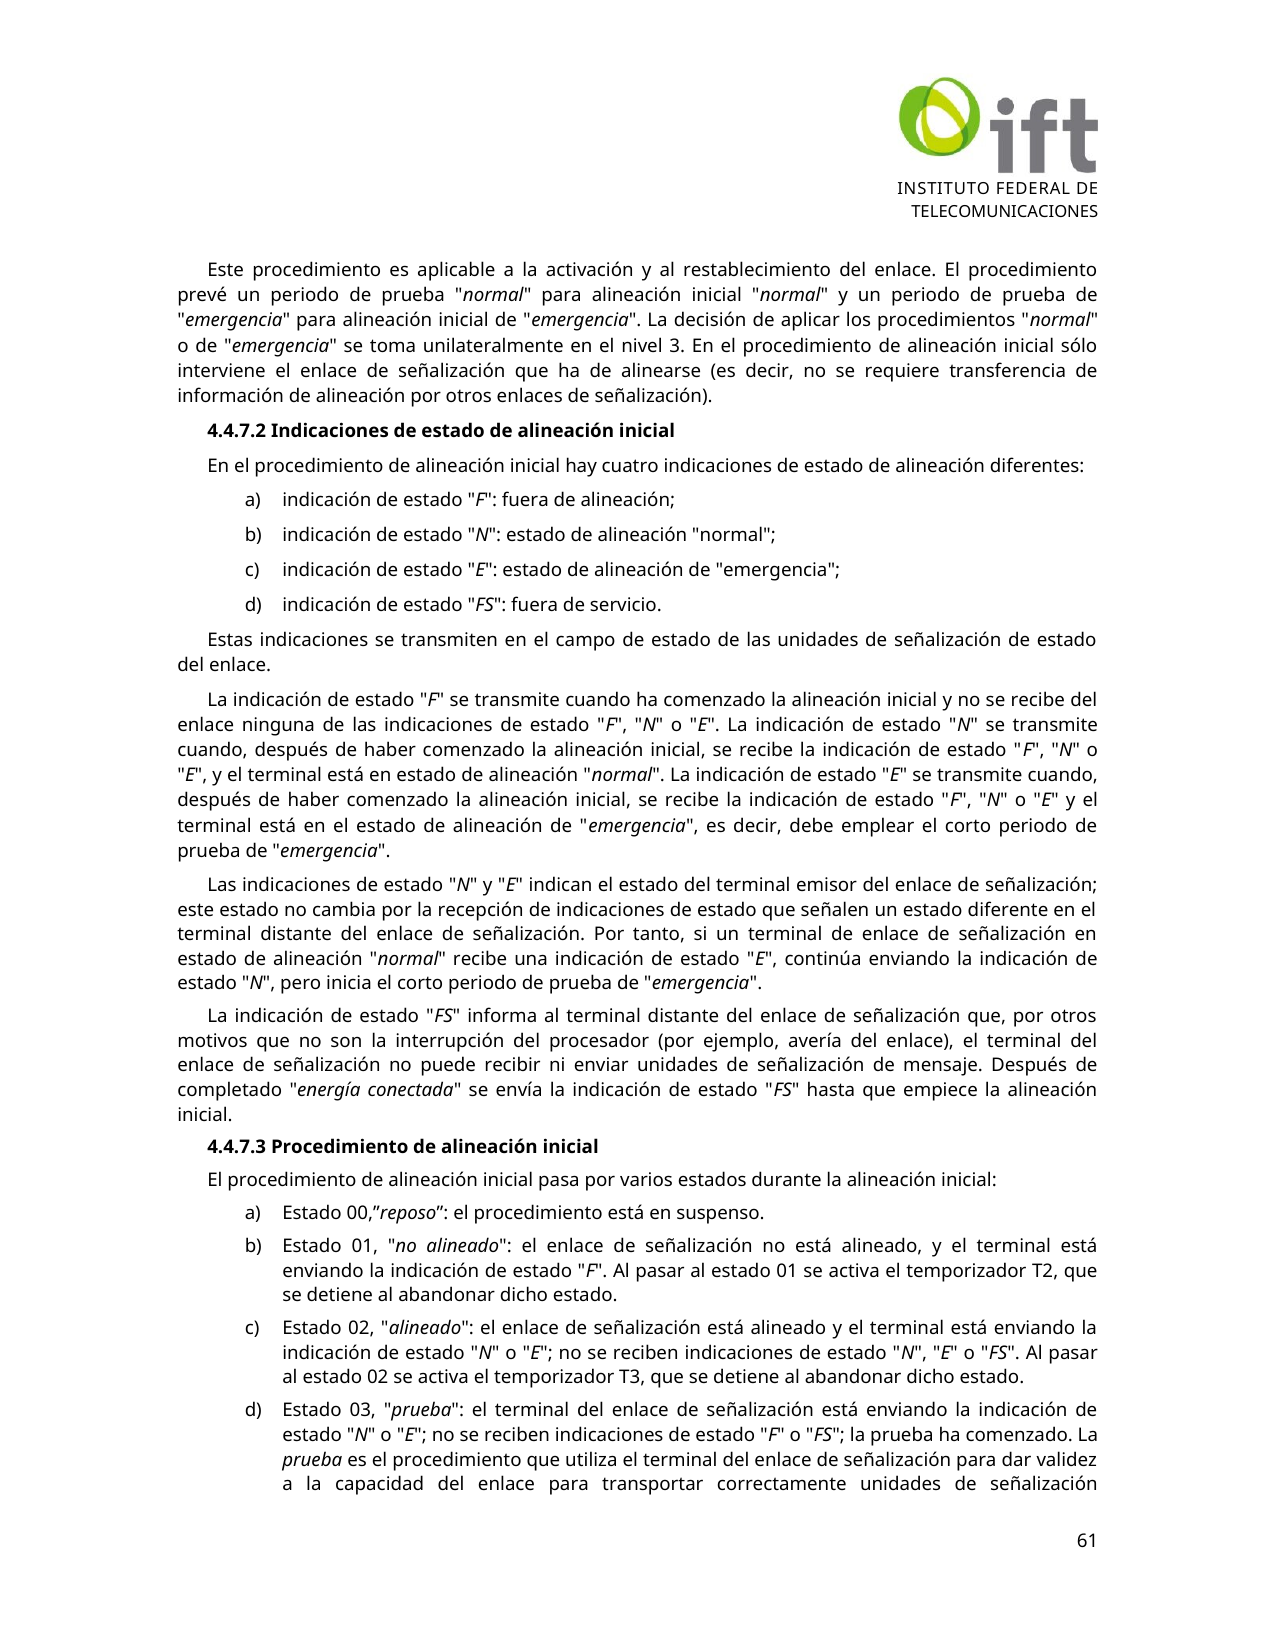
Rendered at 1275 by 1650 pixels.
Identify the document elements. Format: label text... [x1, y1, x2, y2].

list Estado 01, "no alineado": el enlace de señalización no está alineado, y el terminal está enviando la indicación de estado "F". Al pasar al estado 01 se activa el temporizador T2, que se detiene al abandonar dicho estado. [244, 1233, 1098, 1307]
list indicación de estado "N": estado de alineación "normal"; [244, 521, 1098, 547]
text Este procedimiento es aplicable a la activación y al restablecimiento del enlace. El procedimiento prevé un periodo de prueba "normal" para alineación inicial "normal" y un periodo de prueba de "emergencia" para alineación inicial de "emergencia". La decisión de aplicar los procedimientos "normal" o de "emergencia" se toma unilateralmente en el nivel 3. En el procedimiento de alineación inicial sólo interviene el enlace de señalización que ha de alinearse (es decir, no se requiere transferencia de información de alineación por otros enlaces de señalización). [177, 256, 1098, 407]
text La indicación de estado "FS" informa al terminal distante del enlace de señalización que, por otros motivos que no son la interrupción del procesador (por ejemplo, avería del enlace), el terminal del enlace de señalización no puede recibir ni enviar unidades de señalización de mensaje. Después de completado "energía conectada" se envía la indicación de estado "FS" hasta que empiece la alineación inicial. [177, 1003, 1098, 1126]
list indicación de estado "FS": fuera de servicio. [244, 591, 1098, 616]
text En el procedimiento de alineación inicial hay cuatro indicaciones de estado de alineación diferentes: [177, 452, 1098, 477]
text 4.4.7.3 Procedimiento de alineación inicial [177, 1134, 1098, 1159]
text 4.4.7.2 Indicaciones de estado de alineación inicial [177, 417, 1098, 442]
list Estado 00,”reposo”: el procedimiento está en suspenso. [244, 1200, 1098, 1225]
list Estado 02, "alineado": el enlace de señalización está alineado y el terminal está enviando la indicación de estado "N" o "E"; no se reciben indicaciones de estado "N", "E" o "FS". Al pasar al estado 02 se activa el temporizador T3, que se detiene al abandonar dicho estado. [244, 1315, 1098, 1389]
list indicación de estado "E": estado de alineación de "emergencia"; [244, 556, 1098, 581]
text La indicación de estado "F" se transmite cuando ha comenzado la alineación inicial y no se recibe del enlace ninguna de las indicaciones de estado "F", "N" o "E". La indicación de estado "N" se transmite cuando, después de haber comenzado la alineación inicial, se recibe la indicación de estado "F", "N" o "E", y el terminal está en estado de alineación "normal". La indicación de estado "E" se transmite cuando, después de haber comenzado la alineación inicial, se recibe la indicación de estado "F", "N" o "E" y el terminal está en el estado de alineación de "emergencia", es decir, debe emplear el corto periodo de prueba de "emergencia". [177, 686, 1098, 862]
text Las indicaciones de estado "N" y "E" indican el estado del terminal emisor del enlace de señalización; este estado no cambia por la recepción de indicaciones de estado que señalen un estado diferente en el terminal distante del enlace de señalización. Por tanto, si un terminal de enlace de señalización en estado de alineación "normal" recibe una indicación de estado "E", continúa enviando la indicación de estado "N", pero inicia el corto periodo de prueba de "emergencia". [177, 872, 1098, 995]
picture [897, 73, 1099, 177]
list indicación de estado "F": fuera de alineación; [244, 487, 1098, 512]
text El procedimiento de alineación inicial pasa por varios estados durante la alineación inicial: [177, 1167, 1098, 1192]
text Estas indicaciones se transmiten en el campo de estado de las unidades de señalización de estado del enlace. [177, 626, 1098, 676]
